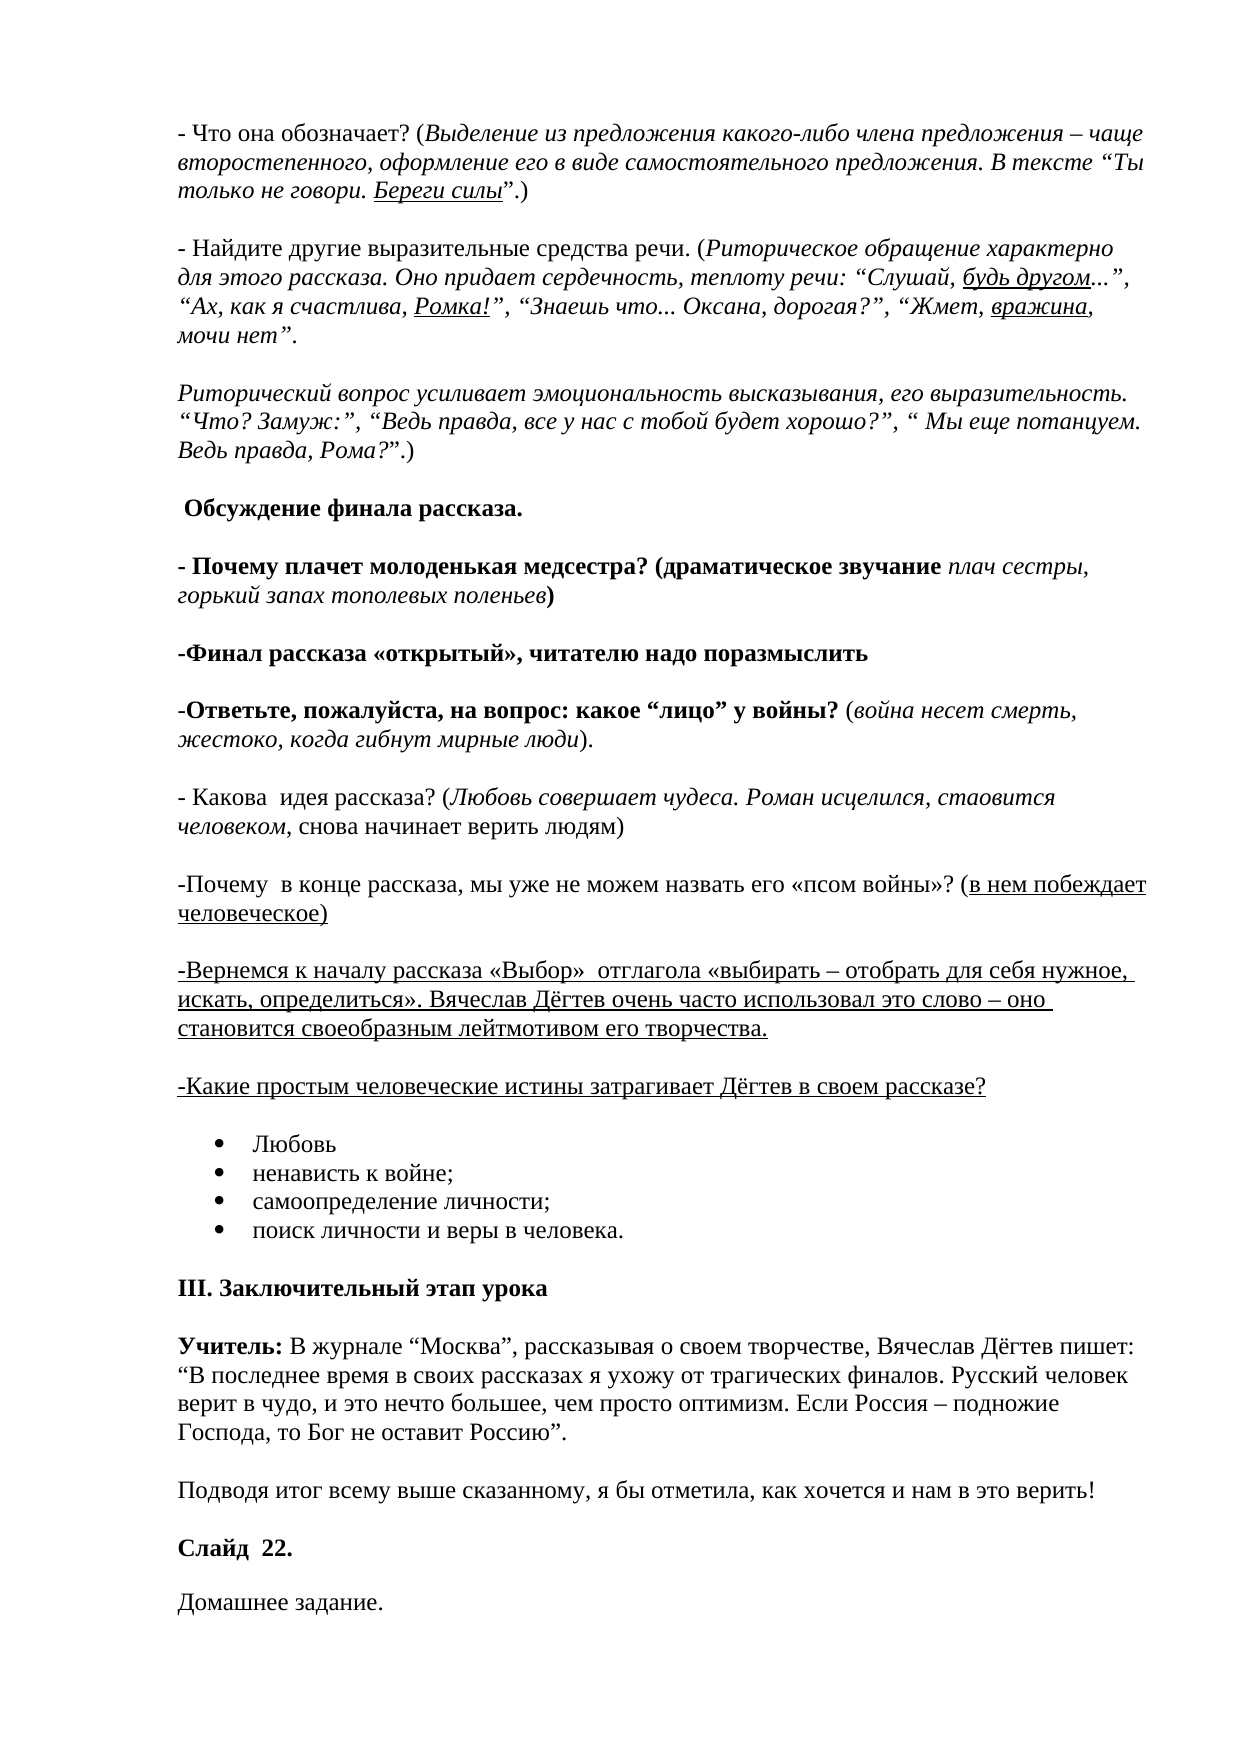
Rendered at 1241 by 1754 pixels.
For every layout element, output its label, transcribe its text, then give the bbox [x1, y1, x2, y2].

text Учитель: В журнале “Москва”, рассказывая о своем творчестве, Вячеслав Дёгтев пишет: “В последнее время в своих рассказах я ухожу от трагических финалов. Русский человек верит в чудо, и это нечто большее, чем просто оптимизм. Если Россия – подножие Господа, то Бог не оставит Россию”. [177, 1331, 1152, 1446]
text -Финал рассказа «открытый», читателю надо поразмыслить [177, 638, 1152, 666]
text Риторический вопрос усиливает эмоциональность высказывания, его выразительность. “Что? Замуж:”, “Ведь правда, все у нас с тобой будет хорошо?”, “ Мы еще потанцуем. Ведь правда, Рома?”.) [177, 378, 1152, 464]
text -Какие простым человеческие истины затрагивает Дёгтев в своем рассказе? [177, 1071, 1152, 1100]
list ненависть к войне; [215, 1158, 1152, 1186]
text Домашнее задание. [177, 1587, 1152, 1616]
text - Найдите другие выразительные средства речи. (Риторическое обращение характерно для этого рассказа. Оно придает сердечность, теплоту речи: “Слушай, будь другом...”, “Ах, как я счастлива, Ромка!”, “Знаешь что... Оксана, дорогая?”, “Жмет, вражина, мочи нет”. [177, 233, 1152, 348]
text III. Заключительный этап урока [177, 1273, 1152, 1302]
text Обсуждение финала рассказа. [177, 493, 1152, 522]
text -Почему в конце рассказа, мы уже не можем назвать его «псом войны»? (в нем побеждает человеческое) [177, 869, 1152, 926]
text - Какова идея рассказа? (Любовь совершает чудеса. Роман исцелился, стаовится человеком, снова начинает верить людям) [177, 782, 1152, 840]
list поиск личности и веры в человека. [215, 1215, 1152, 1244]
text Слайд 22. [177, 1533, 1152, 1562]
text Подводя итог всему выше сказанному, я бы отметила, как хочется и нам в это верить! [177, 1475, 1152, 1504]
text - Что она обозначает? (Выделение из предложения какого-либо члена предложения – чаще второстепенного, оформление его в виде самостоятельного предложения. В тексте “Ты только не говори. Береги силы”.) [177, 118, 1152, 204]
list самоопределение личности; [215, 1186, 1152, 1215]
list Любовь [215, 1129, 1152, 1158]
text -Вернемся к началу рассказа «Выбор» отглагола «выбирать – отобрать для себя нужное, искать, определиться». Вячеслав Дёгтев очень часто использовал это слово – оно становится своеобразным лейтмотивом его творчества. [177, 956, 1152, 1042]
text -Ответьте, пожалуйста, на вопрос: какое “лицо” у войны? (война несет смерть, жестоко, когда гибнут мирные люди). [177, 696, 1152, 753]
text - Почему плачет молоденькая медсестра? (драматическое звучание плач сестры, горький запах тополевых поленьев) [177, 551, 1152, 608]
